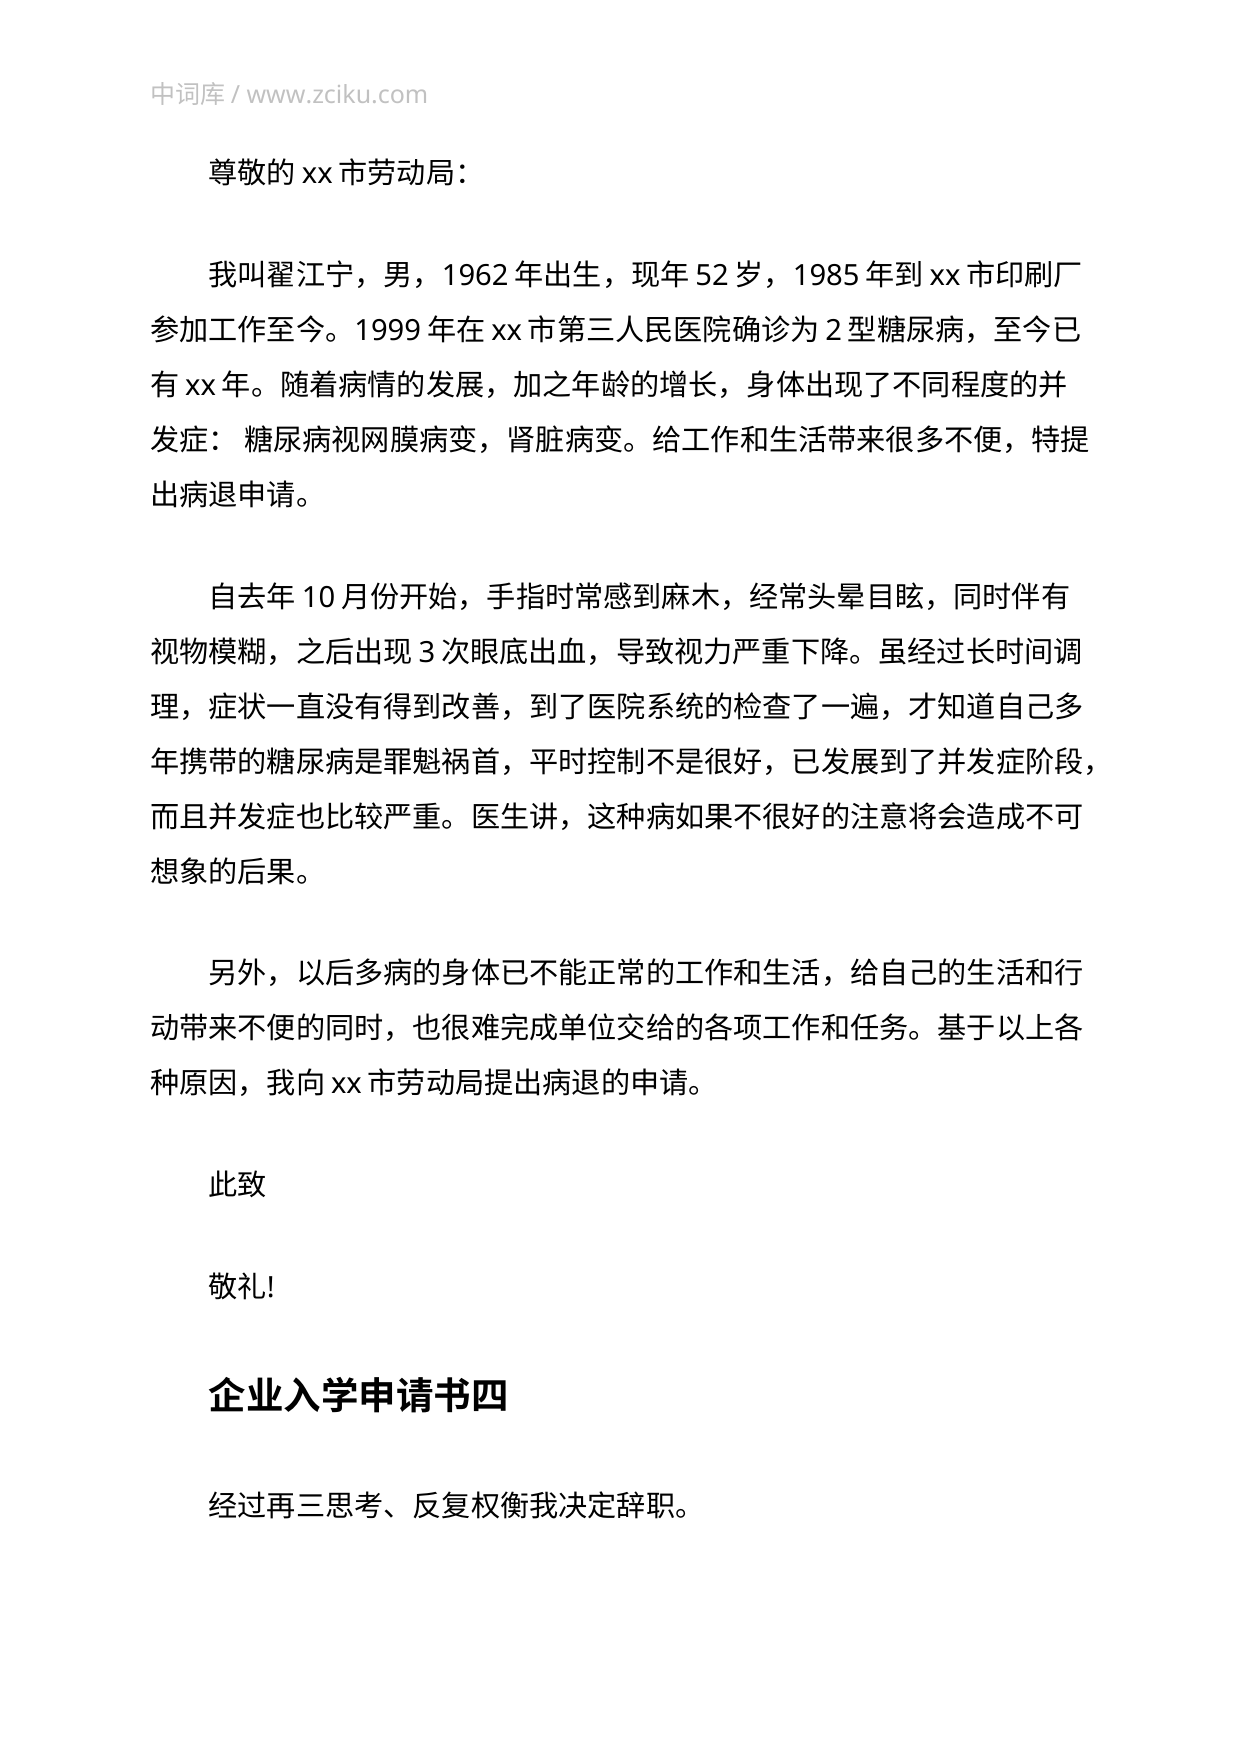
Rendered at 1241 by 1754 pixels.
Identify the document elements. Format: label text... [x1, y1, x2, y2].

text 经过再三思考、反复权衡我决定辞职。 [150, 1483, 1090, 1525]
text 我叫翟江宁，男，1962年出生，现年52岁，1985年到xx市印刷厂参加工作至今。1999年在xx市第三人民医院确诊为2型糖尿病，至今已有xx年。随着病情的发展，加之年龄的增长，身体出现了不同程度的并发症： 糖尿病视网膜病变，肾脏病变。给工作和生活带来很多不便，特提出病退申请。 [150, 252, 1090, 514]
text 敬礼! [150, 1264, 1090, 1306]
text 另外，以后多病的身体已不能正常的工作和生活，给自己的生活和行动带来不便的同时，也很难完成单位交给的各项工作和任务。基于以上各种原因，我向xx市劳动局提出病退的申请。 [150, 950, 1090, 1102]
text 企业入学申请书四 [150, 1366, 1090, 1420]
text 此致 [150, 1162, 1090, 1204]
text 尊敬的xx市劳动局： [150, 150, 1090, 192]
text 自去年10月份开始，手指时常感到麻木，经常头晕目眩，同时伴有视物模糊，之后出现3次眼底出血，导致视力严重下降。虽经过长时间调理，症状一直没有得到改善，到了医院系统的检查了一遍，才知道自己多年携带的糖尿病是罪魁祸首，平时控制不是很好，已发展到了并发症阶段，而且并发症也比较严重。医生讲，这种病如果不很好的注意将会造成不可想象的后果。 [150, 574, 1090, 891]
